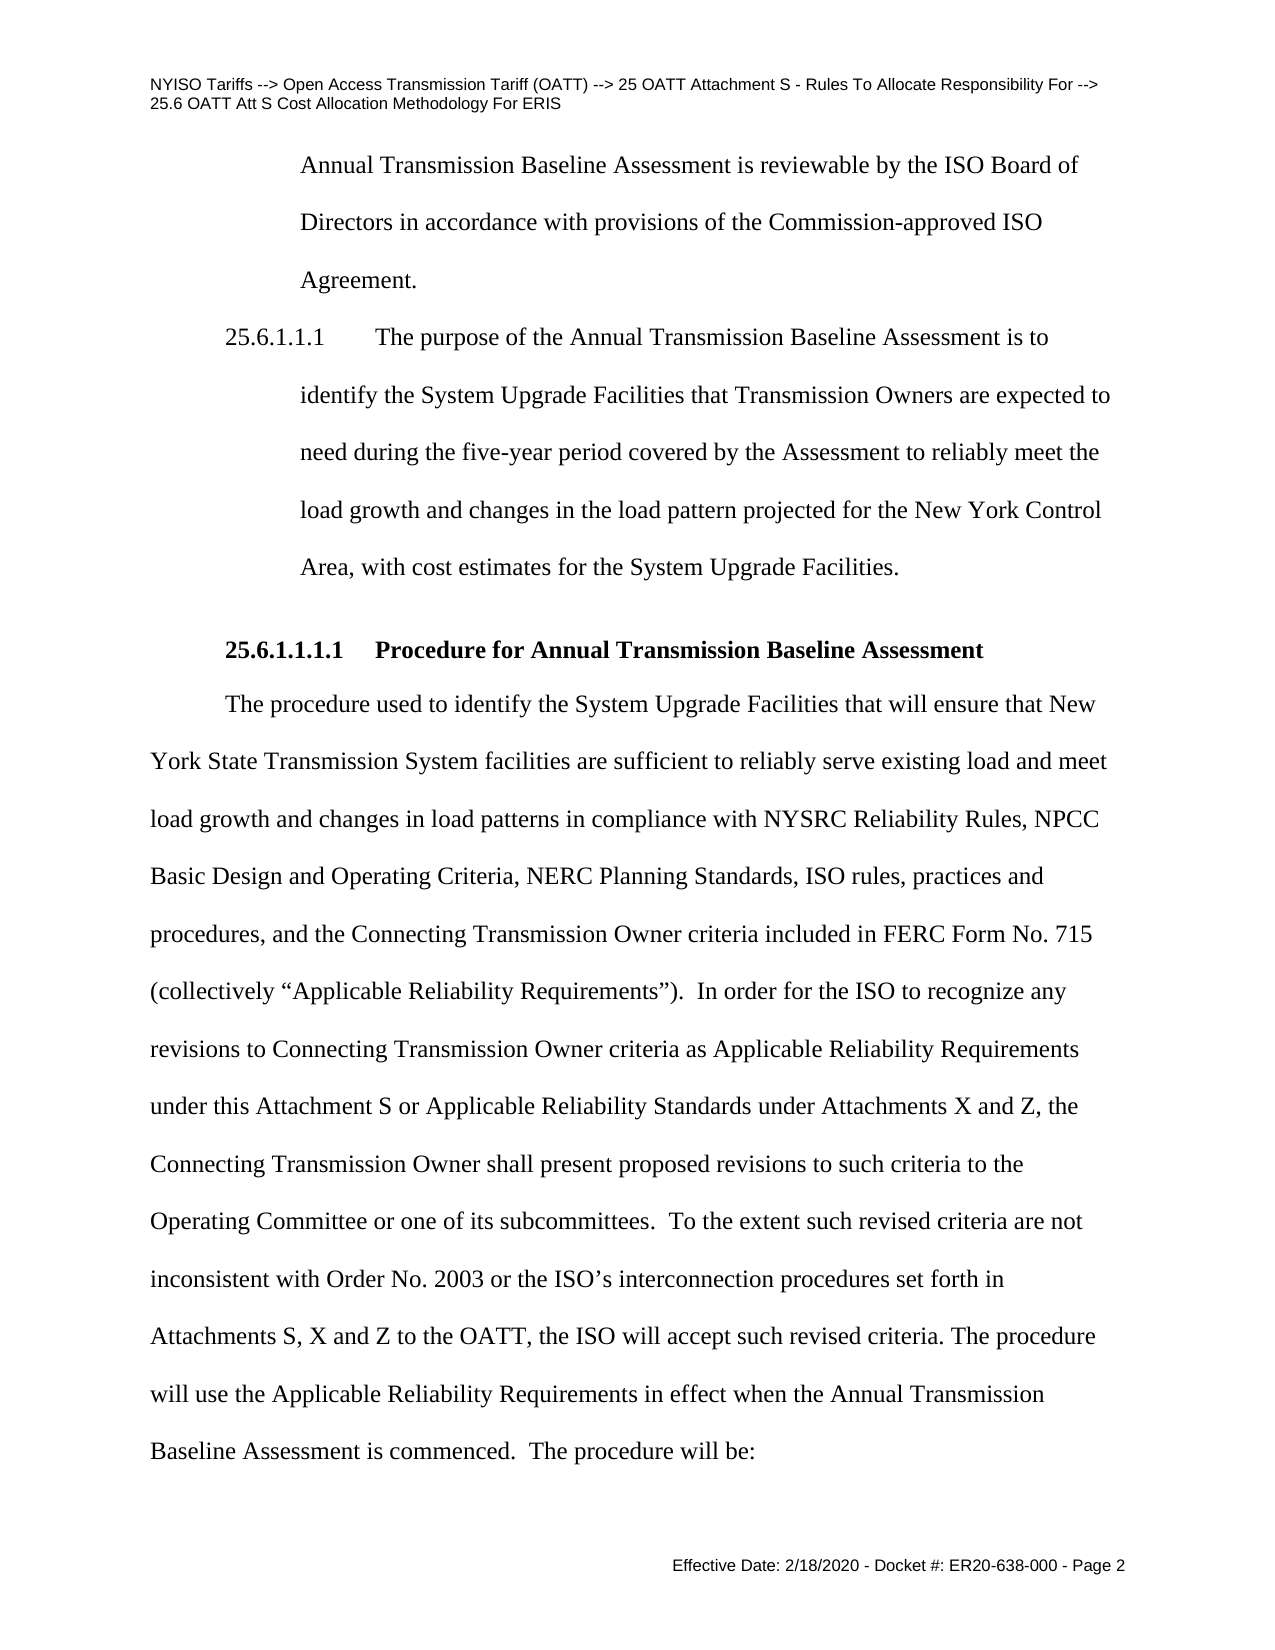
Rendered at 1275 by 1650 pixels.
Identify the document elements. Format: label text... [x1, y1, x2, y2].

text 25.6.1.1.1.1 Procedure for Annual Transmission Baseline Assessment [225, 635, 1125, 664]
text The procedure used to identify the System Upgrade Facilities that will ensure that New York State Transmission System facilities are sufficient to reliably serve existing load and meet load growth and changes in load patterns in compliance with NYSRC Reliability Rules, NPCC Basic Design and Operating Criteria, NERC Planning Standards, ISO rules, practices and procedures, and the Connecting Transmission Owner criteria included in FERC Form No. 715 (collectively “Applicable Reliability Requirements”). In order for the ISO to recognize any revisions to Connecting Transmission Owner criteria as Applicable Reliability Requirements under this Attachment S or Applicable Reliability Standards under Attachments X and Z, the Connecting Transmission Owner shall present proposed revisions to such criteria to the Operating Committee or one of its subcommittees. To the extent such revised criteria are not inconsistent with Order No. 2003 or the ISO’s interconnection procedures set forth in Attachments S, X and Z to the OATT, the ISO will accept such revised criteria. The procedure will use the Applicable Reliability Requirements in effect when the Annual Transmission Baseline Assessment is commenced. The procedure will be: [150, 689, 1125, 1465]
text 25.6.1.1.1 The purpose of the Annual Transmission Baseline Assessment is to identify the System Upgrade Facilities that Transmission Owners are expected to need during the five-year period covered by the Assessment to reliably meet the load growth and changes in the load pattern projected for the New York Control Area, with cost estimates for the System Upgrade Facilities. [225, 322, 1125, 581]
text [225, 150, 1125, 294]
